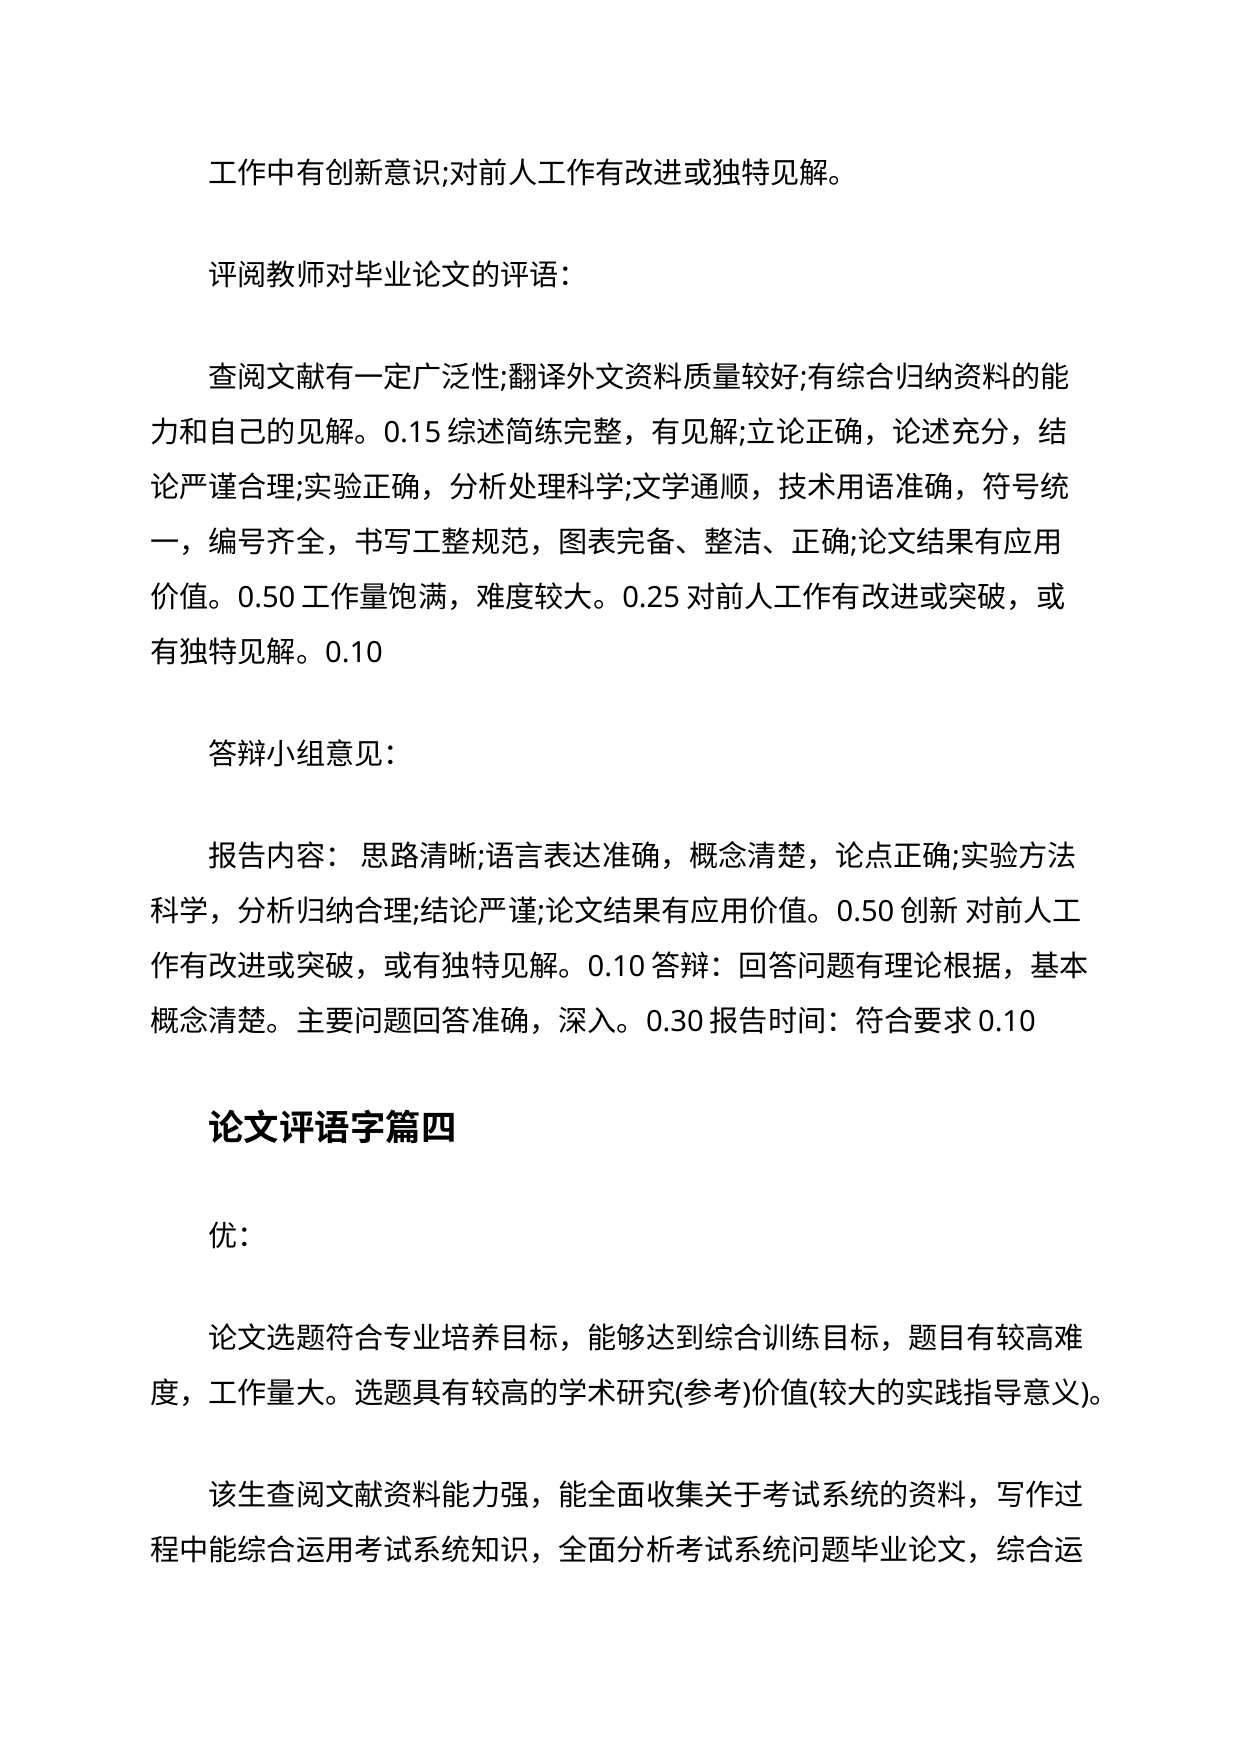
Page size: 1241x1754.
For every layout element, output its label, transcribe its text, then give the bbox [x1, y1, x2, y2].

text 答辩小组意见： [150, 731, 1090, 773]
text 论文评语字篇四 [150, 1099, 1090, 1151]
text 工作中有创新意识;对前人工作有改进或独特见解。 [150, 150, 1090, 192]
text 查阅文献有一定广泛性;翻译外文资料质量较好;有综合归纳资料的能力和自己的见解。0.15综述简练完整，有见解;立论正确，论述充分，结论严谨合理;实验正确，分析处理科学;文学通顺，技术用语准确，符号统一，编号齐全，书写工整规范，图表完备、整洁、正确;论文结果有应用价值。0.50工作量饱满，难度较大。0.25对前人工作有改进或突破，或有独特见解。0.10 [150, 354, 1090, 671]
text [150, 1472, 1090, 1569]
text 论文选题符合专业培养目标，能够达到综合训练目标，题目有较高难度，工作量大。选题具有较高的学术研究(参考)价值(较大的实践指导意义)。 [150, 1315, 1090, 1412]
text 评阅教师对毕业论文的评语： [150, 252, 1090, 294]
text 报告内容： 思路清晰;语言表达准确，概念清楚，论点正确;实验方法科学，分析归纳合理;结论严谨;论文结果有应用价值。0.50创新 对前人工作有改进或突破，或有独特见解。0.10答辩：回答问题有理论根据，基本概念清楚。主要问题回答准确，深入。0.30报告时间：符合要求0.10 [150, 832, 1090, 1040]
text 优： [150, 1213, 1090, 1255]
